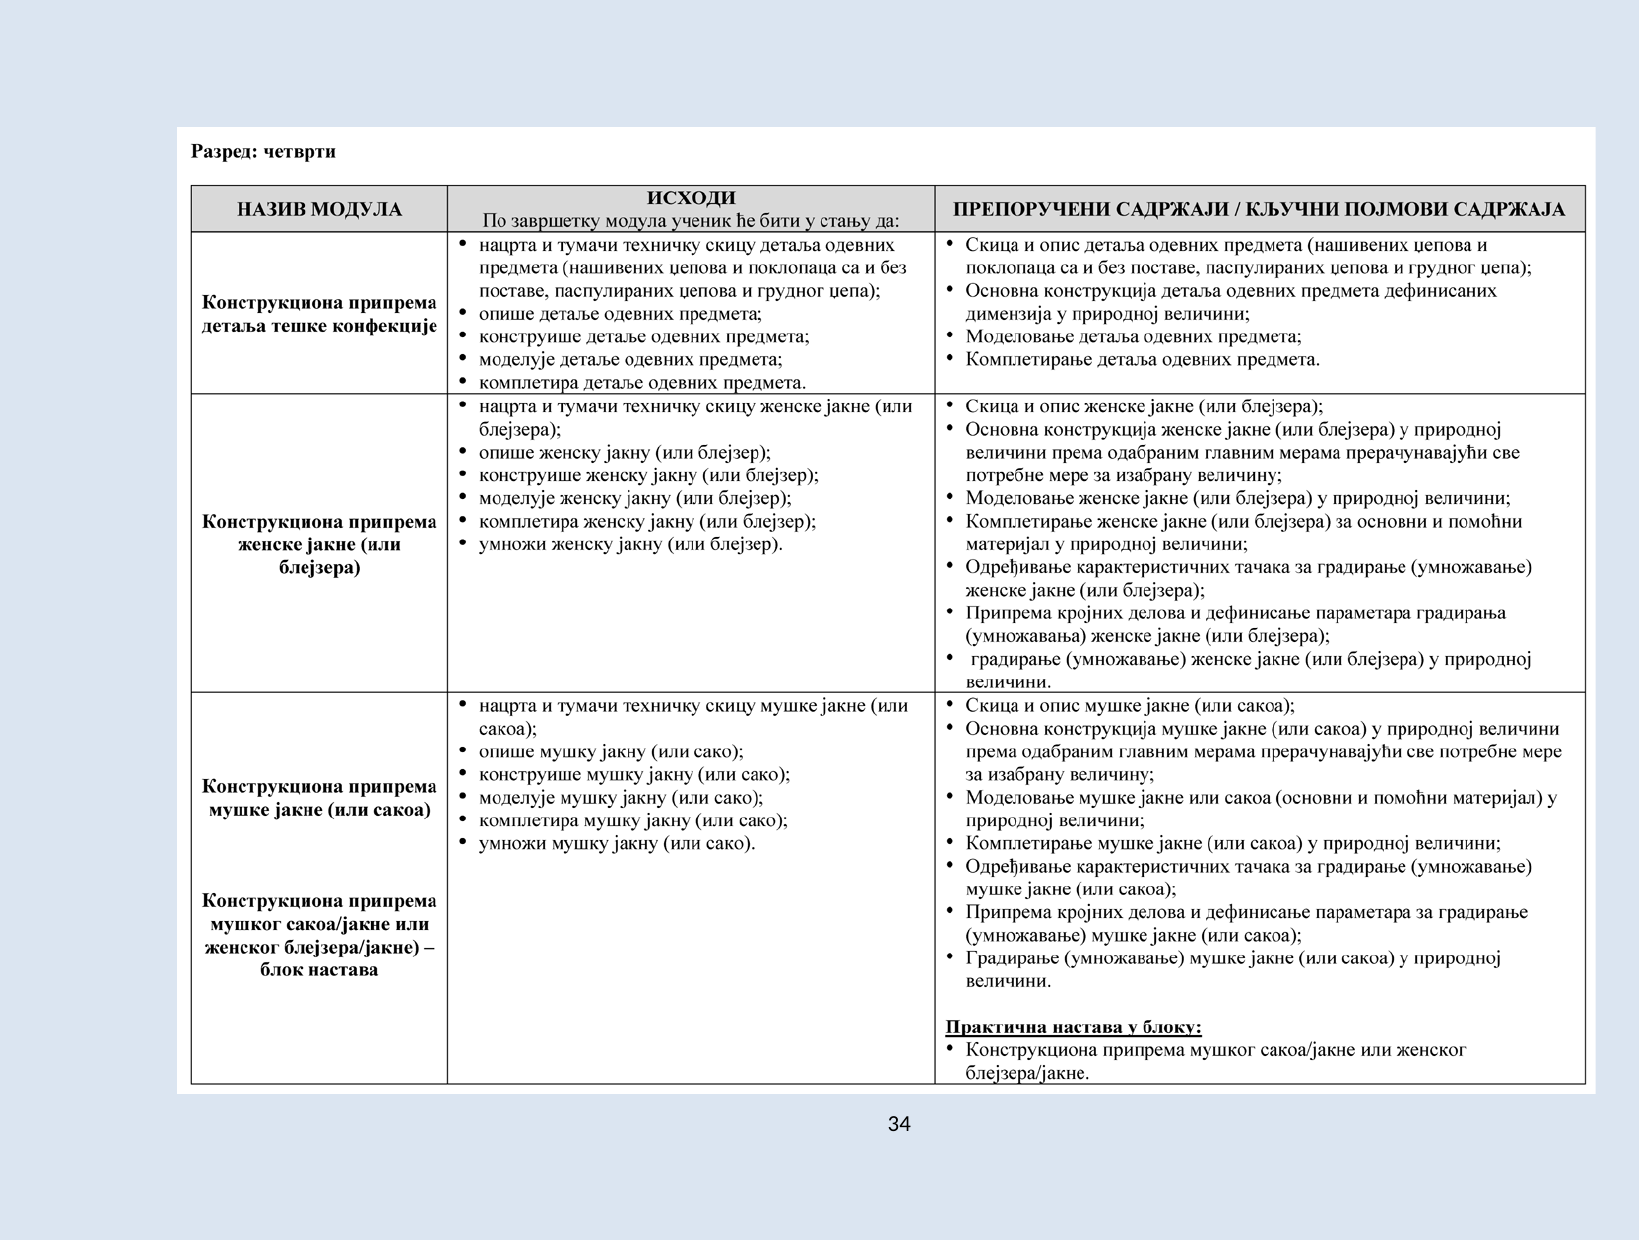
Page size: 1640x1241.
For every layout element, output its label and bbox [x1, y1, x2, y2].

picture [177, 127, 1596, 1094]
